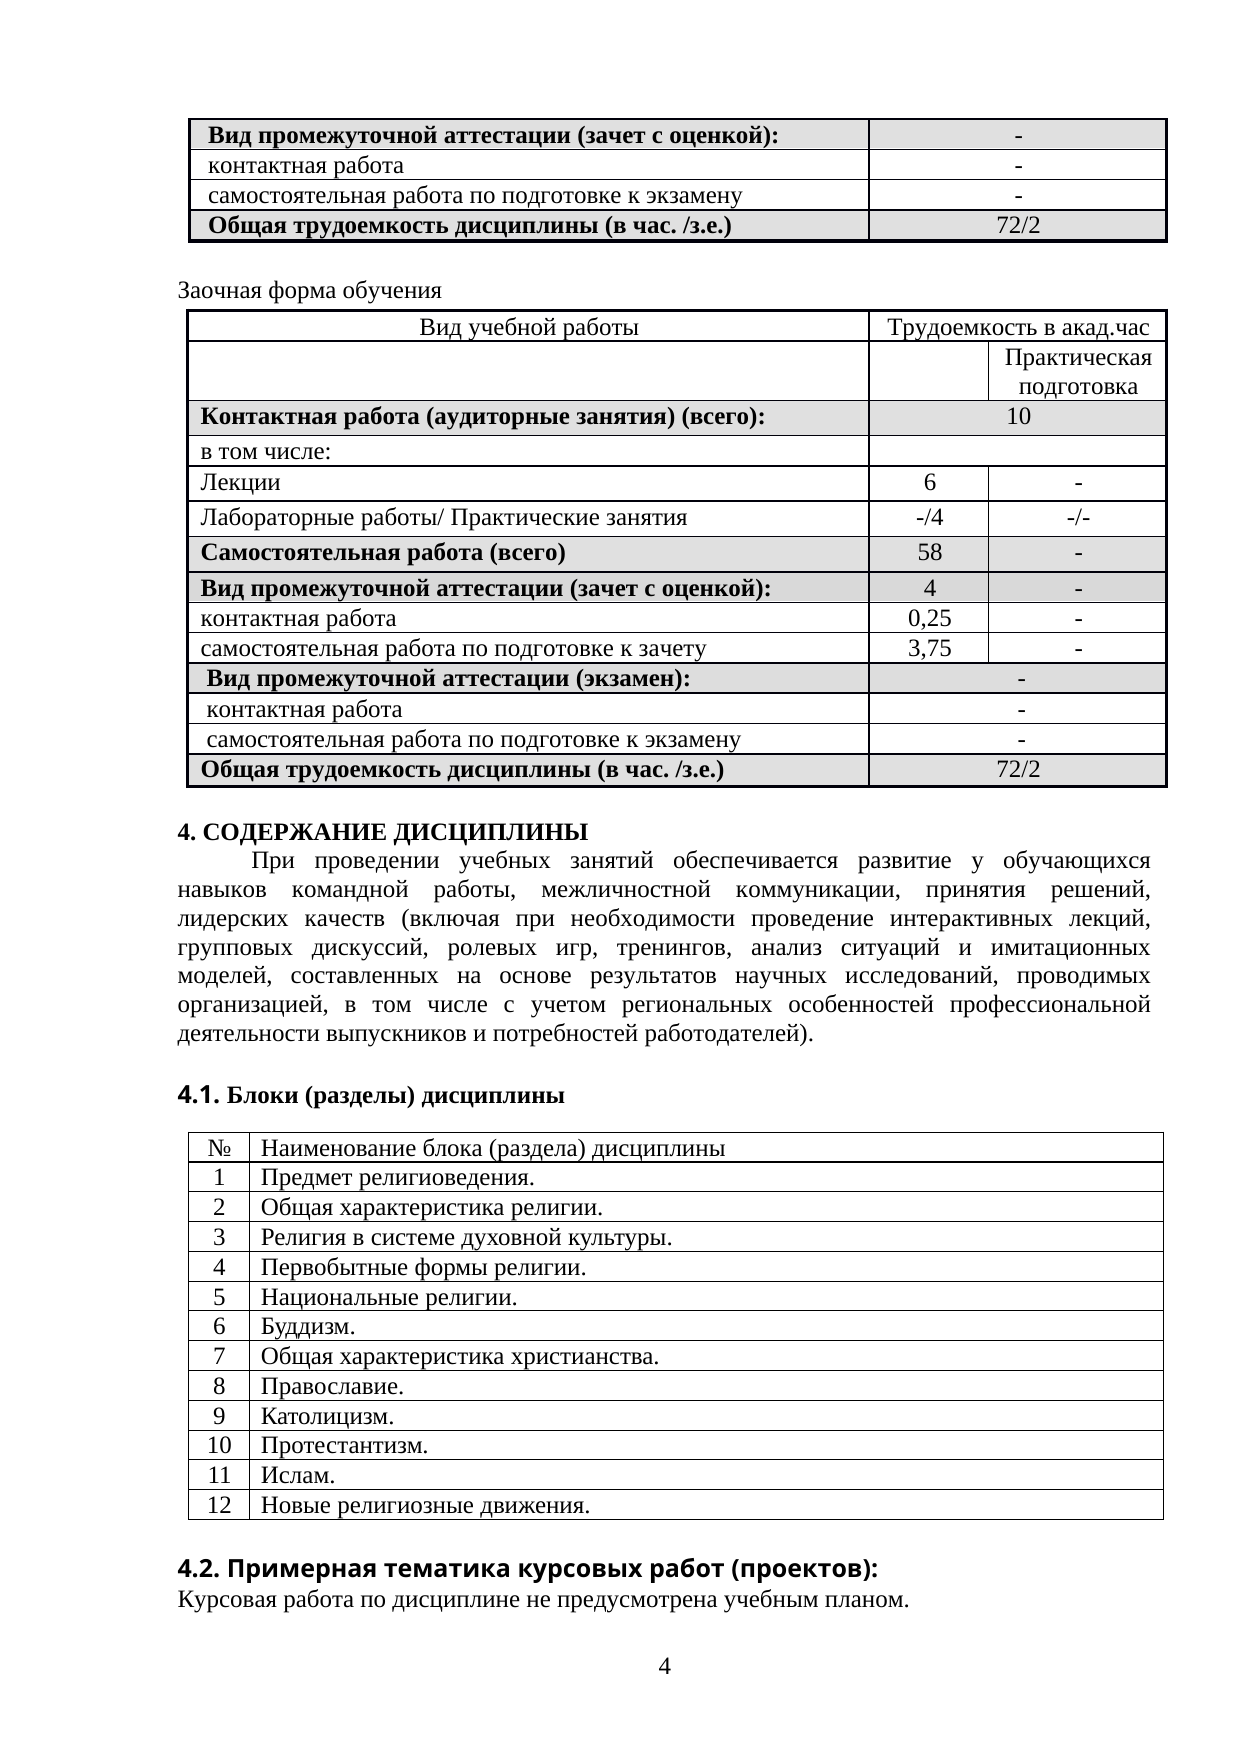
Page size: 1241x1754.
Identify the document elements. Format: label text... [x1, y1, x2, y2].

table_cell 4 [870, 573, 988, 601]
table_cell -/4 [870, 502, 988, 536]
table_cell 8 [189, 1371, 249, 1400]
table_cell [189, 342, 868, 399]
table_cell 5 [189, 1282, 249, 1310]
table_cell контактная работа [191, 150, 868, 179]
table_cell Предмет религиоведения. [250, 1163, 1163, 1191]
table_cell - [989, 633, 1165, 662]
table_header Трудоемкость в акад.час [870, 312, 1165, 340]
table_cell Религия в системе духовной культуры. [250, 1222, 1163, 1251]
table_header Вид учебной работы [189, 312, 868, 340]
table_cell 6 [870, 467, 988, 500]
table_cell Католицизм. [250, 1401, 1163, 1429]
table_cell Национальные религии. [250, 1282, 1163, 1310]
table_cell 0,25 [870, 603, 988, 632]
table_cell - [870, 180, 1165, 209]
table_cell 72/2 [870, 211, 1165, 239]
text Курсовая работа по дисциплине не предусмотрена учебным планом. [177, 1584, 1152, 1613]
table_cell Общая трудоемкость дисциплины (в час. /з.е.) [189, 755, 868, 785]
table_cell Вид промежуточной аттестации (зачет с оценкой): [189, 573, 868, 601]
table_cell 2 [189, 1192, 249, 1221]
table_cell Контактная работа (аудиторные занятия) (всего): [189, 401, 868, 435]
table_cell 3,75 [870, 633, 988, 662]
table_cell 72/2 [870, 755, 1165, 785]
table_cell Ислам. [250, 1460, 1163, 1489]
table_cell в том числе: [189, 436, 868, 465]
table_cell 12 [189, 1490, 249, 1519]
table_cell - [989, 537, 1165, 571]
table_cell - [989, 573, 1165, 601]
table_cell 9 [189, 1401, 249, 1429]
table_cell 58 [870, 537, 988, 571]
table_cell 11 [189, 1460, 249, 1489]
table_cell Общая характеристика христианства. [250, 1341, 1163, 1370]
table_cell - [870, 120, 1165, 148]
table_cell контактная работа [189, 694, 868, 723]
table_cell - [989, 603, 1165, 632]
table_cell контактная работа [189, 603, 868, 632]
table_cell 7 [189, 1341, 249, 1370]
table_cell самостоятельная работа по подготовке к экзамену [189, 724, 868, 753]
table_cell Буддизм. [250, 1311, 1163, 1340]
text Заочная форма обучения [177, 276, 1152, 304]
table_cell 4 [189, 1252, 249, 1281]
table_header № [189, 1133, 249, 1161]
table_cell Общая трудоемкость дисциплины (в час. /з.е.) [191, 211, 868, 239]
table_cell - [870, 724, 1165, 753]
table_cell -/- [989, 502, 1165, 536]
table_cell Вид промежуточной аттестации (зачет с оценкой): [191, 120, 868, 148]
table_cell [870, 436, 1165, 465]
table_cell Протестантизм. [250, 1431, 1163, 1459]
table_cell Практическая подготовка [989, 342, 1165, 399]
table_cell 1 [189, 1163, 249, 1191]
table_cell Общая характеристика религии. [250, 1192, 1163, 1221]
table_cell - [870, 694, 1165, 723]
table_cell 3 [189, 1222, 249, 1251]
table_cell 10 [189, 1431, 249, 1459]
table_cell Первобытные формы религии. [250, 1252, 1163, 1281]
text 4.2. Примерная тематика курсовых работ (проектов): [177, 1550, 1152, 1584]
table_header Наименование блока (раздела) дисциплины [250, 1133, 1163, 1161]
table_cell Вид промежуточной аттестации (экзамен): [189, 664, 868, 692]
text 4.1. Блоки (разделы) дисциплины [177, 1077, 1152, 1111]
table_cell [870, 342, 988, 399]
table_cell 10 [870, 401, 1165, 435]
table_cell самостоятельная работа по подготовке к зачету [189, 633, 868, 662]
table_cell - [870, 664, 1165, 692]
table_cell Самостоятельная работа (всего) [189, 537, 868, 571]
text При проведении учебных занятий обеспечивается развитие у обучающихся навыков командной работы, межличностной коммуникации, принятия решений, лидерских качеств (включая при необходимости проведение интерактивных лекций, групповых дискуссий, ролевых игр, тренингов, анализ ситуаций и имитационных моделей, составленных на основе результатов научных исследований, проводимых организацией, в том числе с учетом региональных особенностей профессиональной деятельности выпускников и потребностей работодателей). [177, 845, 1152, 1047]
table_cell Лабораторные работы/ Практические занятия [189, 502, 868, 536]
table_cell Новые религиозные движения. [250, 1490, 1163, 1519]
table_cell Православие. [250, 1371, 1163, 1400]
text 4. Содержание дисциплины [177, 817, 1152, 845]
table_cell Лекции [189, 467, 868, 500]
table_cell 6 [189, 1311, 249, 1340]
table_cell - [989, 467, 1165, 500]
table_cell самостоятельная работа по подготовке к экзамену [191, 180, 868, 209]
table_cell - [870, 150, 1165, 179]
